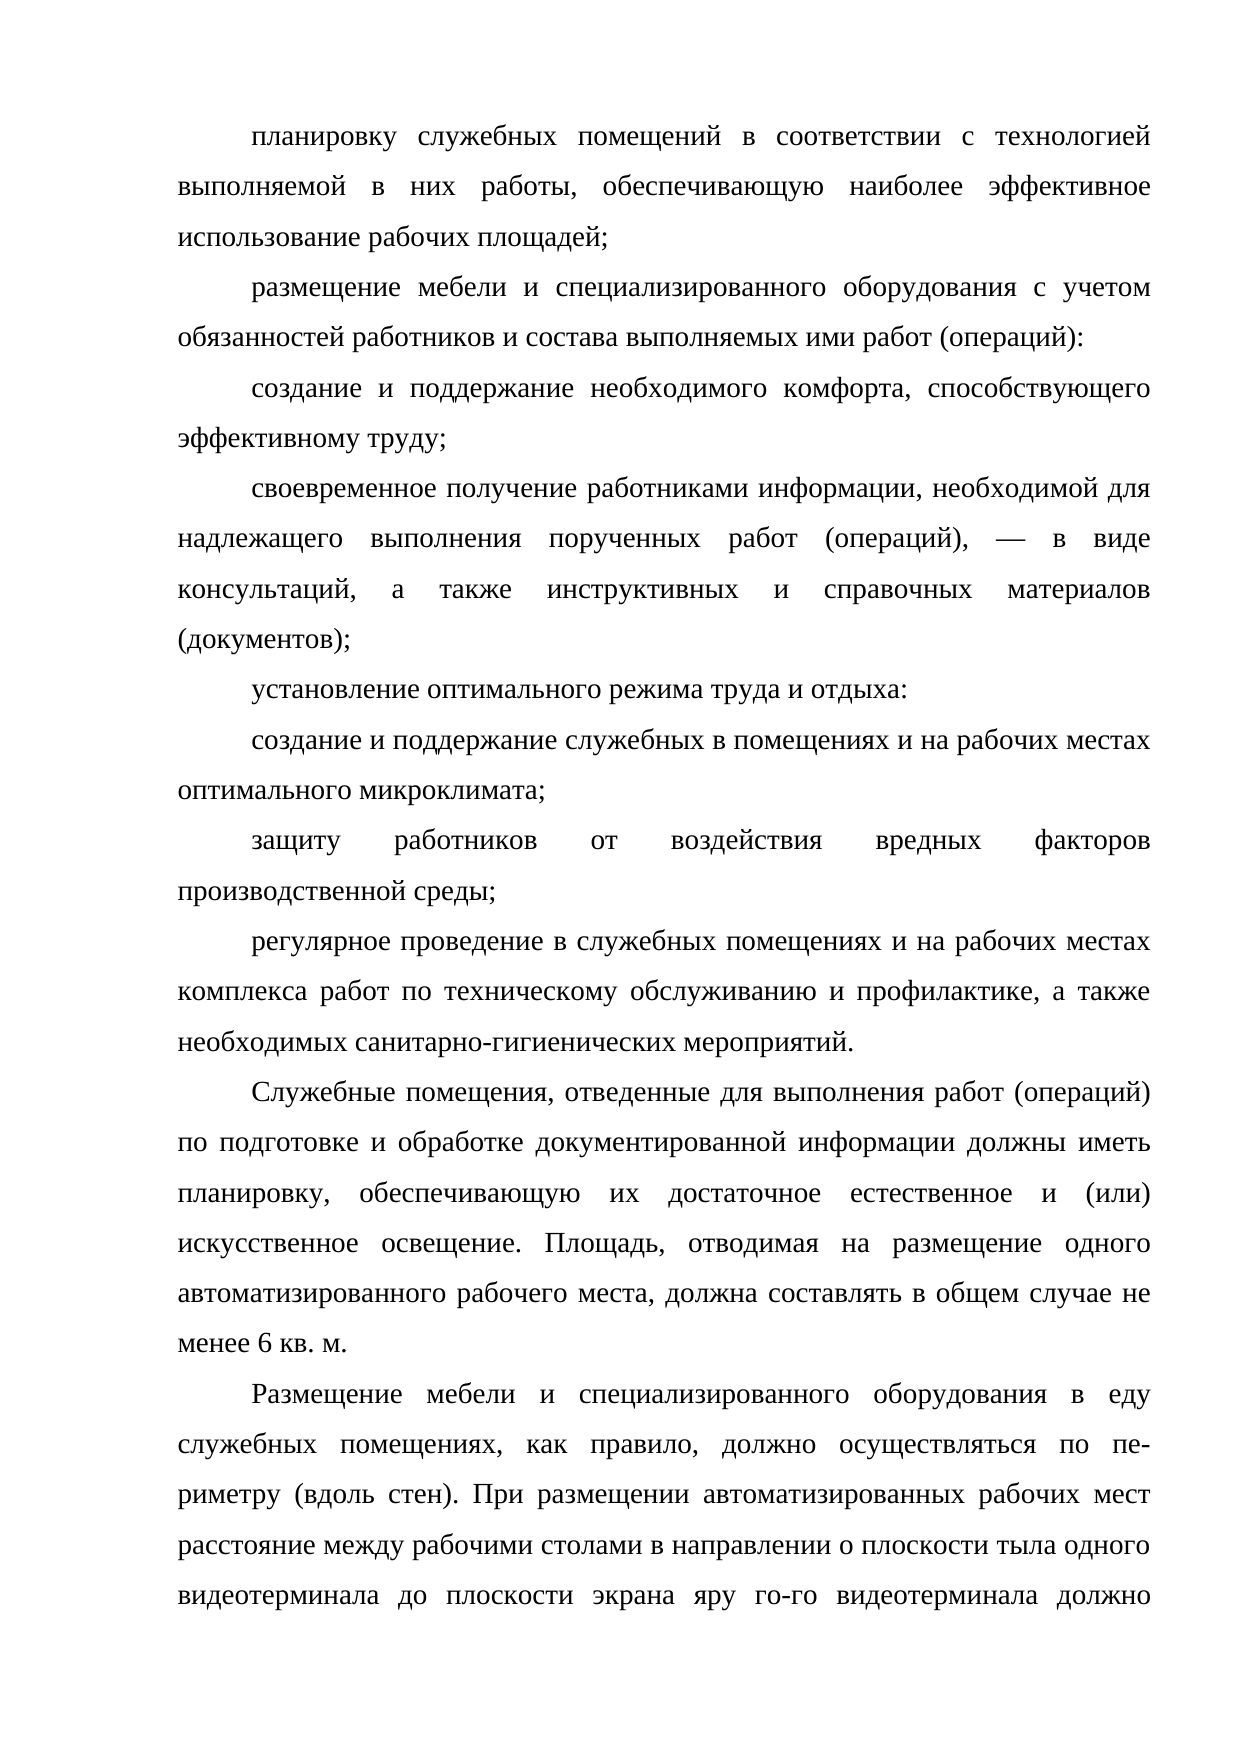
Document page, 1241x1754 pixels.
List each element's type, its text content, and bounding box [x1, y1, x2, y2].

text установление оптимального режима труда и отдыха: [177, 672, 1152, 705]
text планировку служебных помещений в соответствии с технологией выполняемой в них работы, обеспечивающую наиболее эффективное использование рабочих площадей; [177, 118, 1152, 252]
text создание и поддержание необходимого комфорта, способствующего эффективному труду; [177, 370, 1152, 453]
text Служебные помещения, отведенные для выполнения работ (операций) по подготовке и обработке документированной информации должны иметь планировку, обеспечивающую их достаточное естественное и (или) искусственное освещение. Площадь, отводимая на размещение одного автоматизированного рабочего места, должна составлять в общем случае не менее 6 кв. м. [177, 1074, 1152, 1359]
text размещение мебели и специализированного оборудования с учетом обязанностей работников и состава выполняемых ими работ (операций): [177, 269, 1152, 353]
text своевременное получение работниками информации, необходимой для надлежащего выполнения порученных работ (операций), — в виде консультаций, а также инструктивных и справочных материалов (документов); [177, 470, 1152, 655]
text создание и поддержание служебных в помещениях и на рабочих местах оптимального микроклимата; [177, 722, 1152, 806]
text регулярное проведение в служебных помещениях и на рабочих местах комплекса работ по техническому обслуживанию и профилактике, а также необходимых санитарно-гигиенических мероприятий. [177, 923, 1152, 1057]
text защиту работников от воздействия вредных факторов производственной среды; [177, 822, 1152, 906]
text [177, 1376, 1152, 1611]
